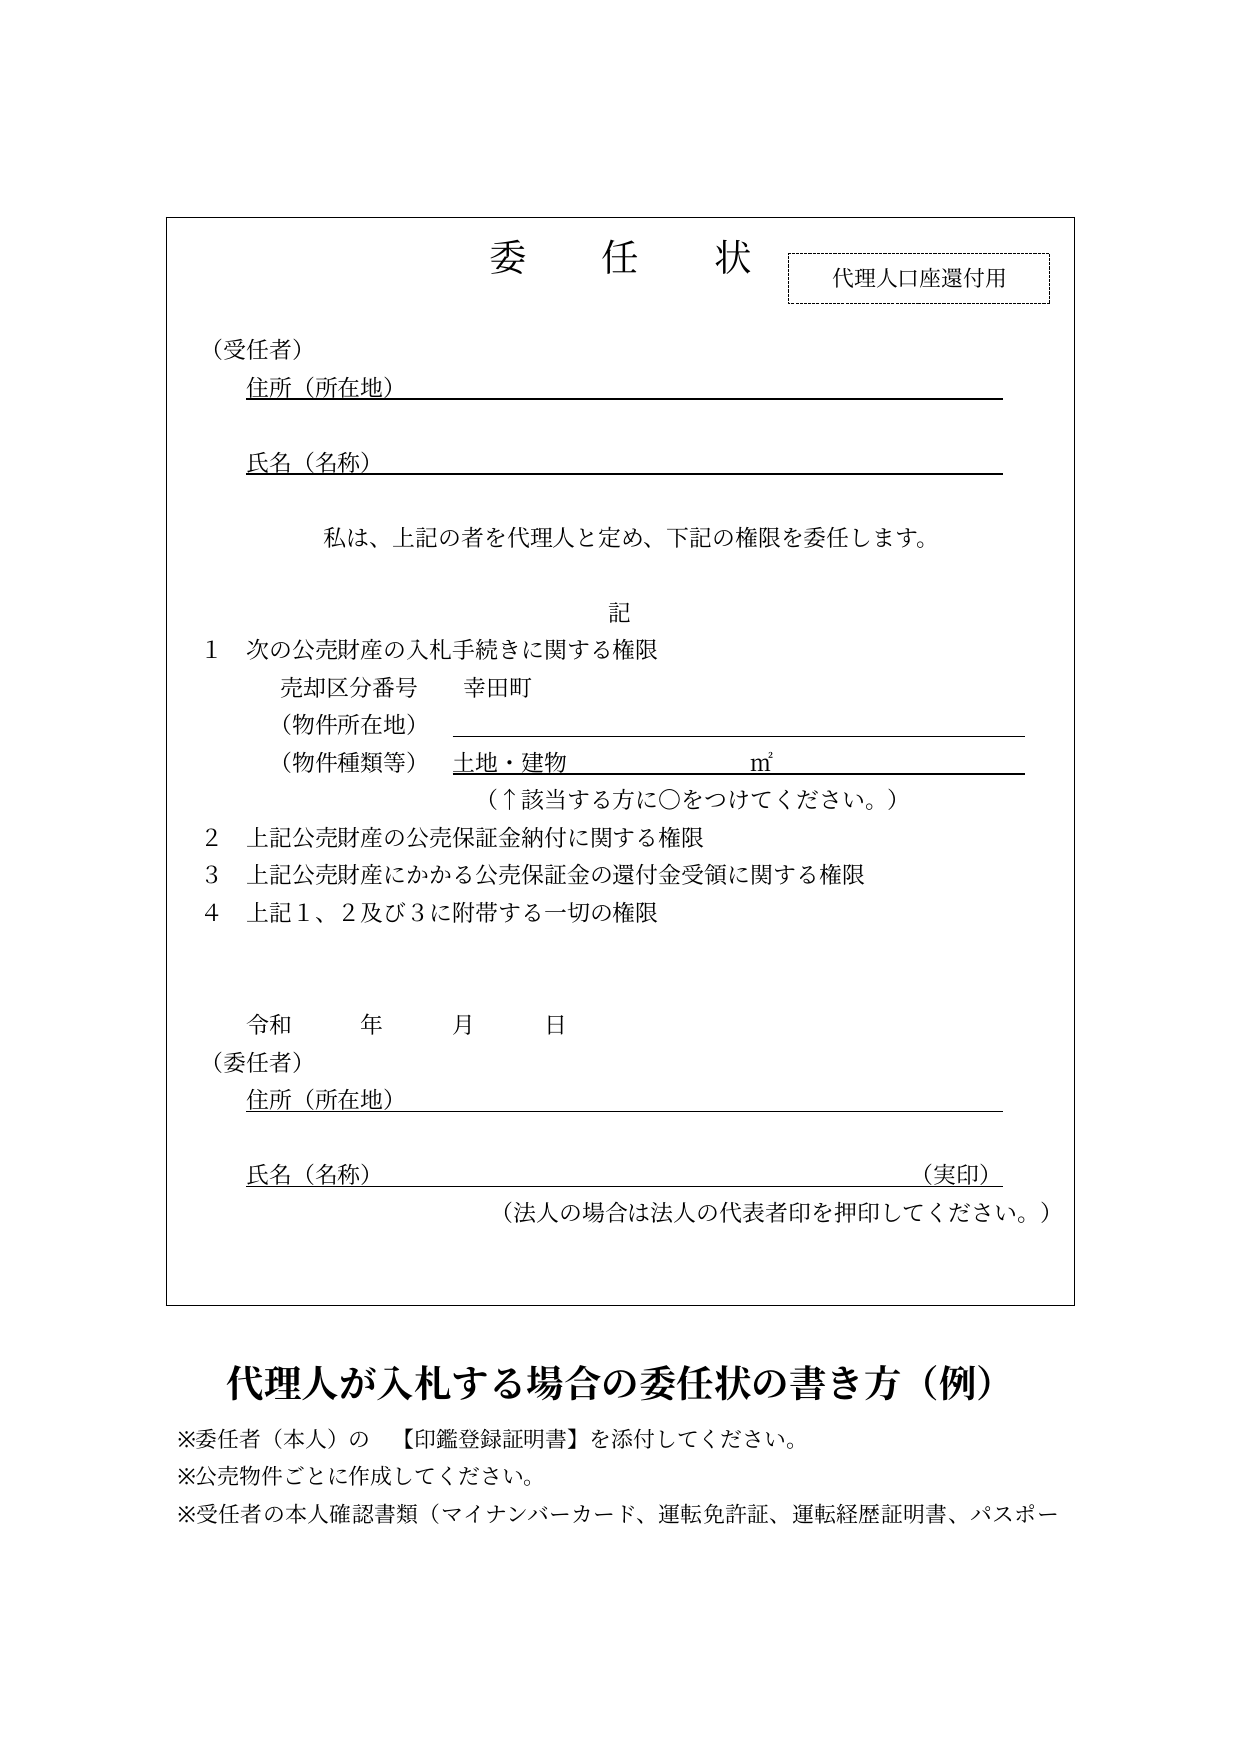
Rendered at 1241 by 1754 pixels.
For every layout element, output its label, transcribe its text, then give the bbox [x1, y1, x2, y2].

text ※公売物件ごとに作成してください。 [177, 1456, 1063, 1494]
table_header 委 任 状 （受任者） 住所（所在地） 氏名（名称） 私は、上記の者を代理人と定め、下記の権限を委任します。 記 １ 次の公売財産の入札手続きに関する権限 売却区分番号 幸田町 （物件所在地） （物件種類等） 土地・建物 ㎡ （↑該当する方に〇をつけてください。） ２ 上記公売財産の公売保証金納付に関する権限 ３ 上記公売財産にかかる公売保証金の還付金受領に関する権限 ４ 上記１、２及び３に附帯する一切の権限 令和 年 月 日 （委任者） 住所（所在地） 氏名（名称） （実印） （法人の場合は法人の代表者印を押印してください。） [167, 218, 1074, 1305]
text ※委任者（本人）の 【印鑑登録証明書】を添付してください。 [177, 1419, 1063, 1456]
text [177, 1494, 1063, 1531]
text 代理人が入札する場合の委任状の書き方（例） [177, 1344, 1063, 1419]
